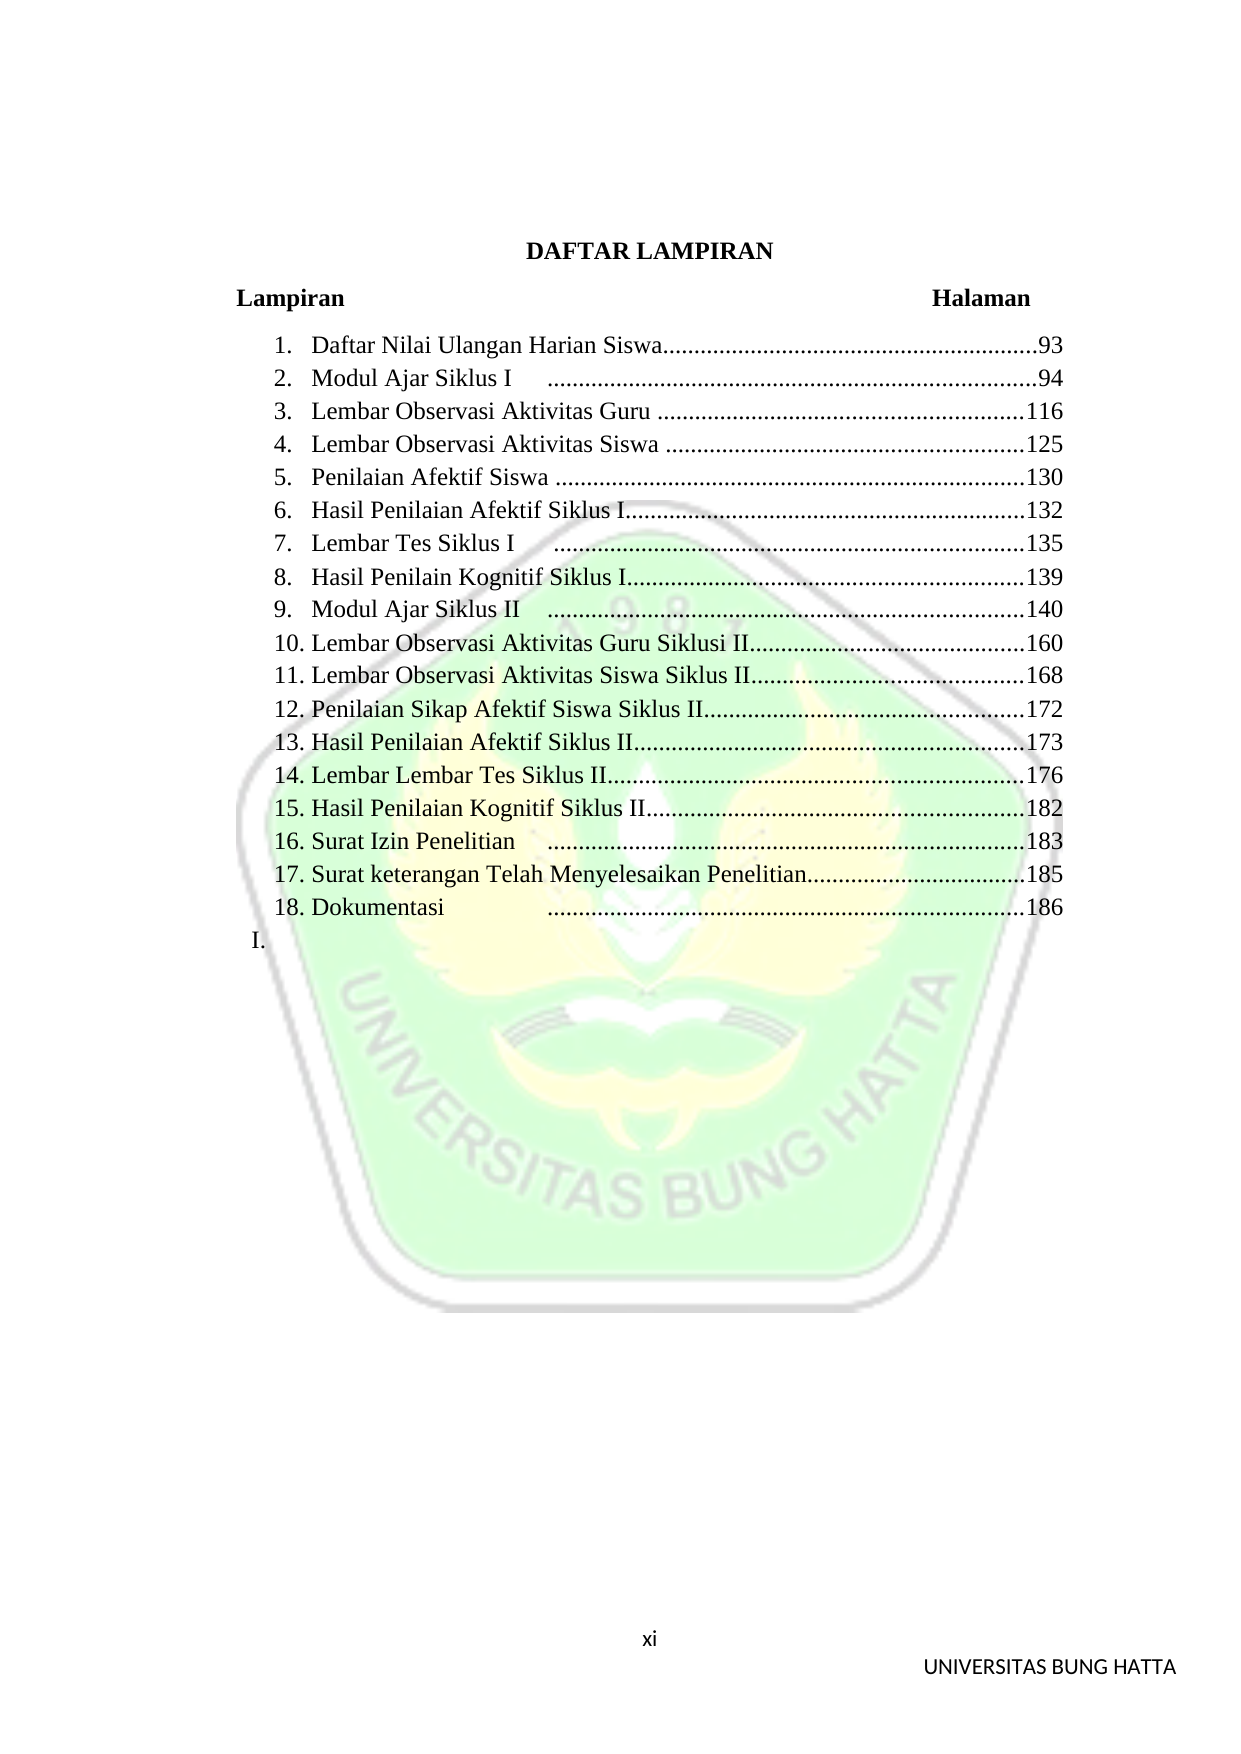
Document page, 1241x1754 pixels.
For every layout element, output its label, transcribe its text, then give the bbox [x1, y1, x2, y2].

text DAFTAR LAMPIRAN [236, 236, 1063, 265]
list Lembar Observasi Aktivitas Siswa 125 [274, 429, 1063, 458]
list Lembar Observasi Aktivitas Siswa Siklus II 168 [274, 661, 1063, 689]
list Daftar Nilai Ulangan Harian Siswa 93 [274, 330, 1063, 359]
list Penilaian Sikap Afektif Siswa Siklus II 172 [274, 694, 1063, 722]
list Lembar Lembar Tes Siklus II 176 [274, 760, 1063, 788]
list Modul Ajar Siklus II 140 [274, 594, 1063, 623]
list Lembar Observasi Aktivitas Guru Siklusi II 160 [274, 628, 1063, 656]
list Hasil Penilaian Afektif Siklus II 173 [274, 727, 1063, 755]
list Dokumentasi 186 [274, 892, 1063, 921]
text Lampiran Halaman [236, 283, 1063, 312]
list Lembar Observasi Aktivitas Guru 116 [274, 396, 1063, 425]
list Penilaian Afektif Siswa 130 [274, 462, 1063, 491]
list Hasil Penilaian Kognitif Siklus II 182 [274, 793, 1063, 821]
list Surat Izin Penelitian 183 [274, 826, 1063, 854]
list Hasil Penilain Kognitif Siklus I 139 [274, 562, 1063, 590]
list Hasil Penilaian Afektif Siklus I 132 [274, 496, 1063, 524]
list Lembar Tes Siklus I 135 [274, 528, 1063, 557]
list Modul Ajar Siklus I 94 [274, 363, 1063, 392]
list Surat keterangan Telah Menyelesaikan Penelitian 185 [274, 859, 1063, 887]
